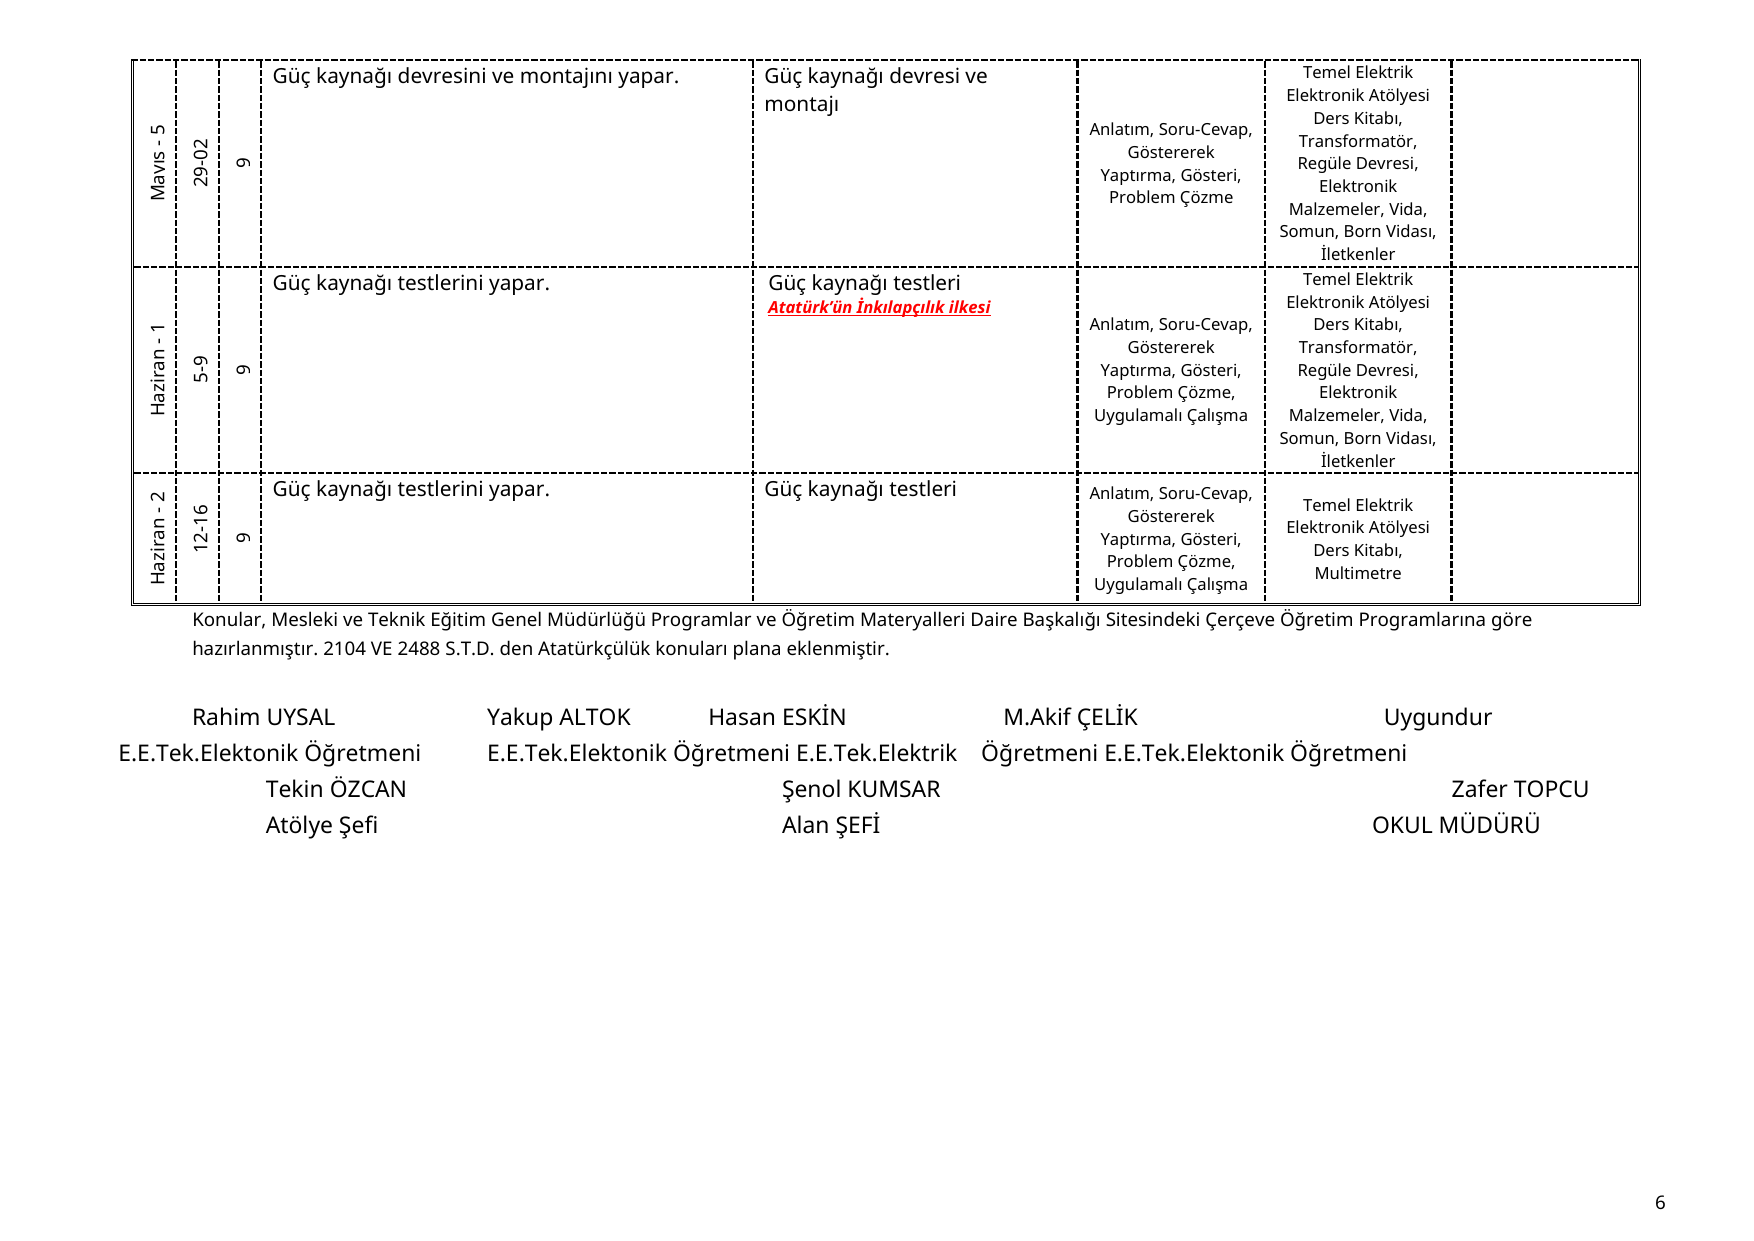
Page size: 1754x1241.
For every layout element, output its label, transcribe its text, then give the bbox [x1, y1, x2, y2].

table_cell Anlatım, Soru-Cevap, Göstererek Yaptırma, Gösteri, Problem Çözme [1078, 59, 1264, 266]
table_cell 5-9 [176, 266, 218, 472]
table_cell Temel Elektrik Elektronik Atölyesi Ders Kitabı, Multimetre [1265, 472, 1451, 603]
table_cell Güç kaynağı testleri [753, 472, 1077, 603]
table_cell Güç kaynağı testleri Atatürk’ün İnkılapçılık ilkesi [753, 266, 1077, 472]
table_cell [1451, 59, 1638, 266]
table_cell Anlatım, Soru-Cevap, Göstererek Yaptırma, Gösteri, Problem Çözme, Uygulamalı Çalışma [1078, 266, 1264, 472]
table_cell 9 [219, 59, 261, 266]
table_cell Güç kaynağı testlerini yapar. [261, 266, 753, 472]
table_cell Mayıs - 5 [134, 59, 176, 266]
table_cell Güç kaynağı devresi ve montajı [753, 59, 1077, 266]
table_cell [1451, 472, 1638, 603]
text Tekin ÖZCAN Şenol KUMSAR Zafer TOPCU [192, 773, 1665, 804]
table_cell Temel Elektrik Elektronik Atölyesi Ders Kitabı, Transformatör, Regüle Devresi, Elektronik Malzemeler, Vida, Somun, Born Vidası, İletkenler [1265, 266, 1451, 472]
table_cell Haziran - 1 [134, 266, 176, 472]
table_cell Haziran - 2 [134, 472, 176, 603]
text Rahim UYSAL Yakup ALTOK Hasan ESKİN M.Akif ÇELİK Uygundur [118, 701, 1665, 732]
table_cell Güç kaynağı devresini ve montajını yapar. [261, 59, 753, 266]
table_cell 12-16 [176, 472, 218, 603]
table_cell Anlatım, Soru-Cevap, Göstererek Yaptırma, Gösteri, Problem Çözme, Uygulamalı Çalışma [1078, 472, 1264, 603]
table_cell Temel Elektrik Elektronik Atölyesi Ders Kitabı, Transformatör, Regüle Devresi, Elektronik Malzemeler, Vida, Somun, Born Vidası, İletkenler [1265, 59, 1451, 266]
table_cell 9 [219, 472, 261, 603]
table_cell 29-02 [176, 59, 218, 266]
text Atölye Şefi Alan ŞEFİ OKUL MÜDÜRÜ [192, 809, 1665, 840]
text Konular, Mesleki ve Teknik Eğitim Genel Müdürlüğü Programlar ve Öğretim Materyalleri Daire Başkalığı Sitesindeki Çerçeve Öğretim Programlarına göre hazırlanmıştır. 2104 VE 2488 S.T.D. den Atatürkçülük konuları plana eklenmiştir. [192, 606, 1609, 661]
table_cell [1451, 266, 1638, 472]
table_cell Güç kaynağı testlerini yapar. [261, 472, 753, 603]
table_cell 9 [219, 266, 261, 472]
text E.E.Tek.Elektonik Öğretmeni E.E.Tek.Elektonik Öğretmeni E.E.Tek.Elektrik Öğretmeni E.E.Tek.Elektonik Öğretmeni [118, 737, 1665, 768]
